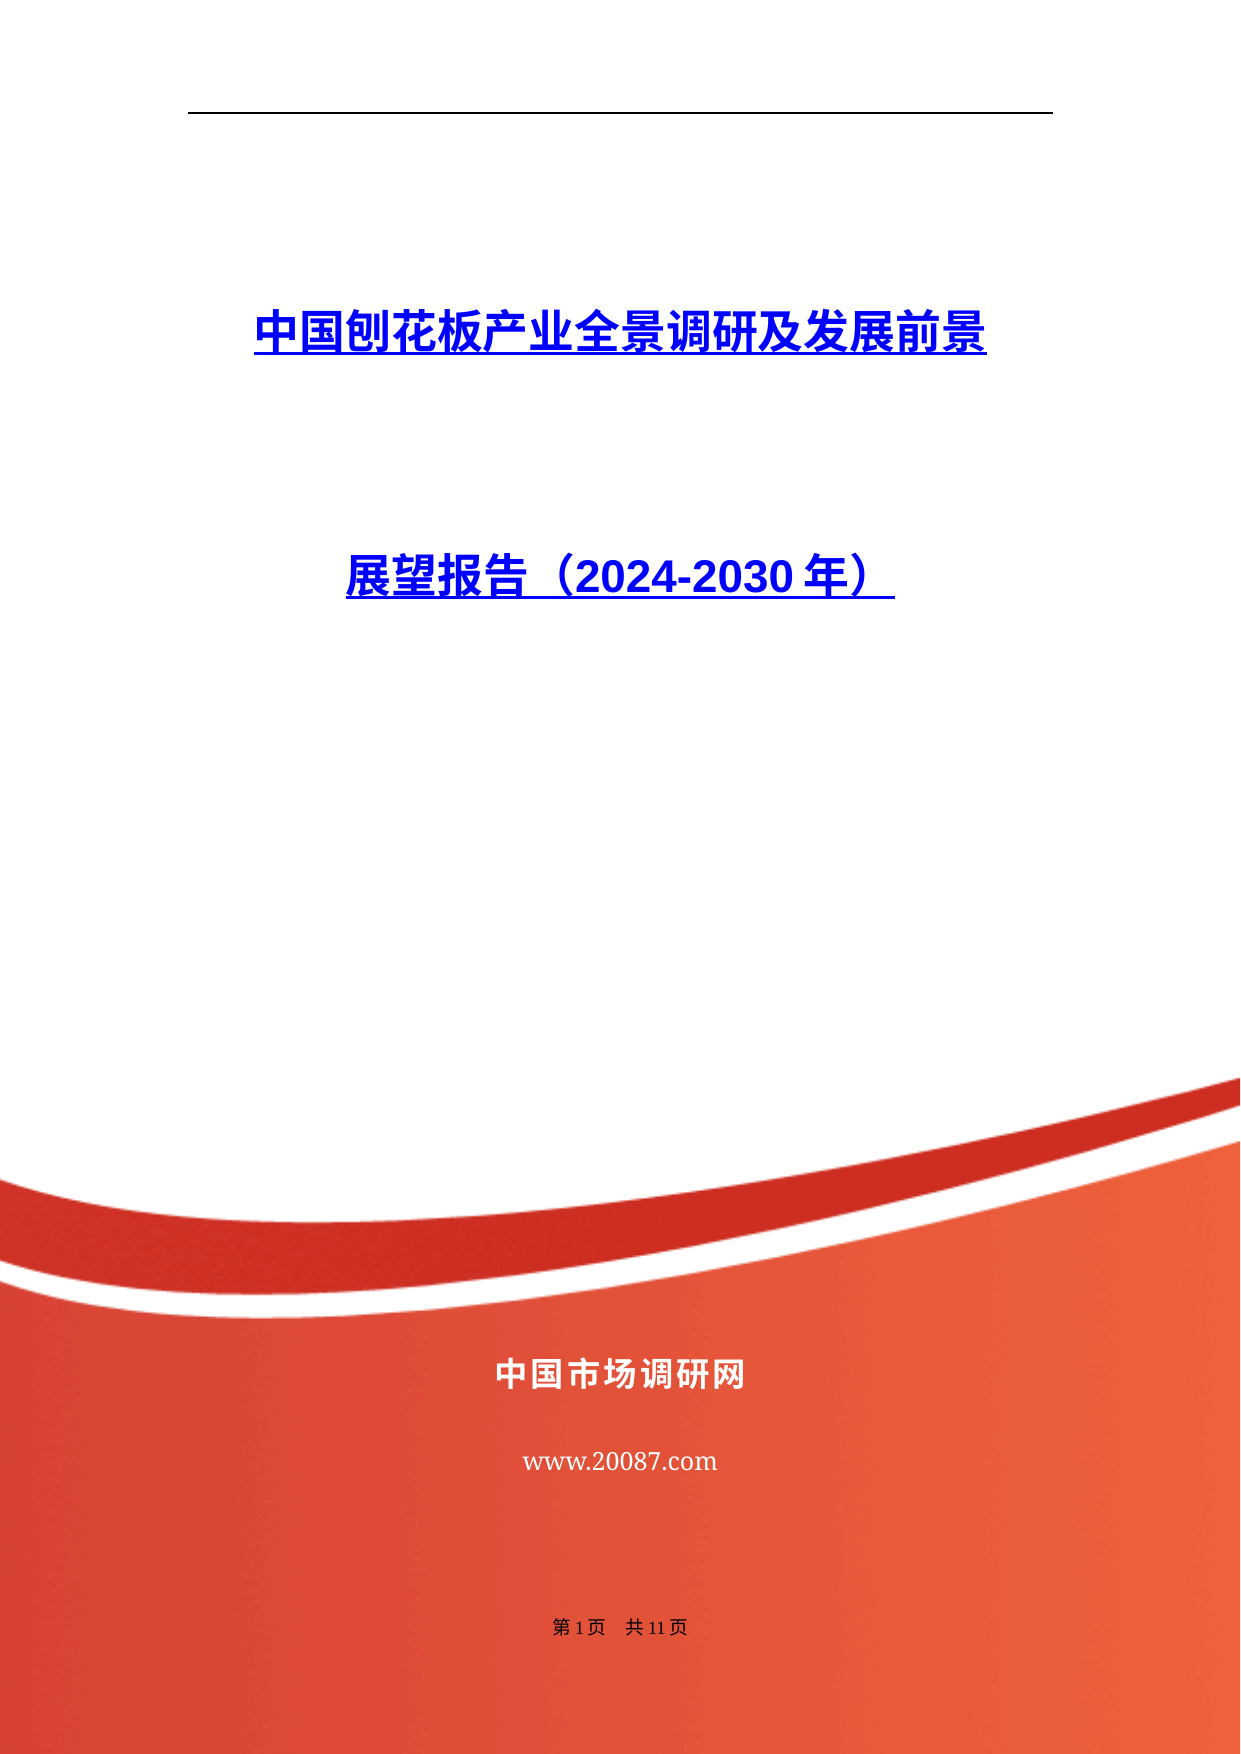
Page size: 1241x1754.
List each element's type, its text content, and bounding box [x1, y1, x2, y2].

text www.20087.com [187, 1428, 1053, 1493]
picture [0, 1006, 1241, 1754]
subtitle 中国市场调研网 [187, 1339, 1053, 1404]
table_header 中国刨花板产业全景调研及发展前景展望报告（2024-2030年） [188, 207, 1053, 773]
